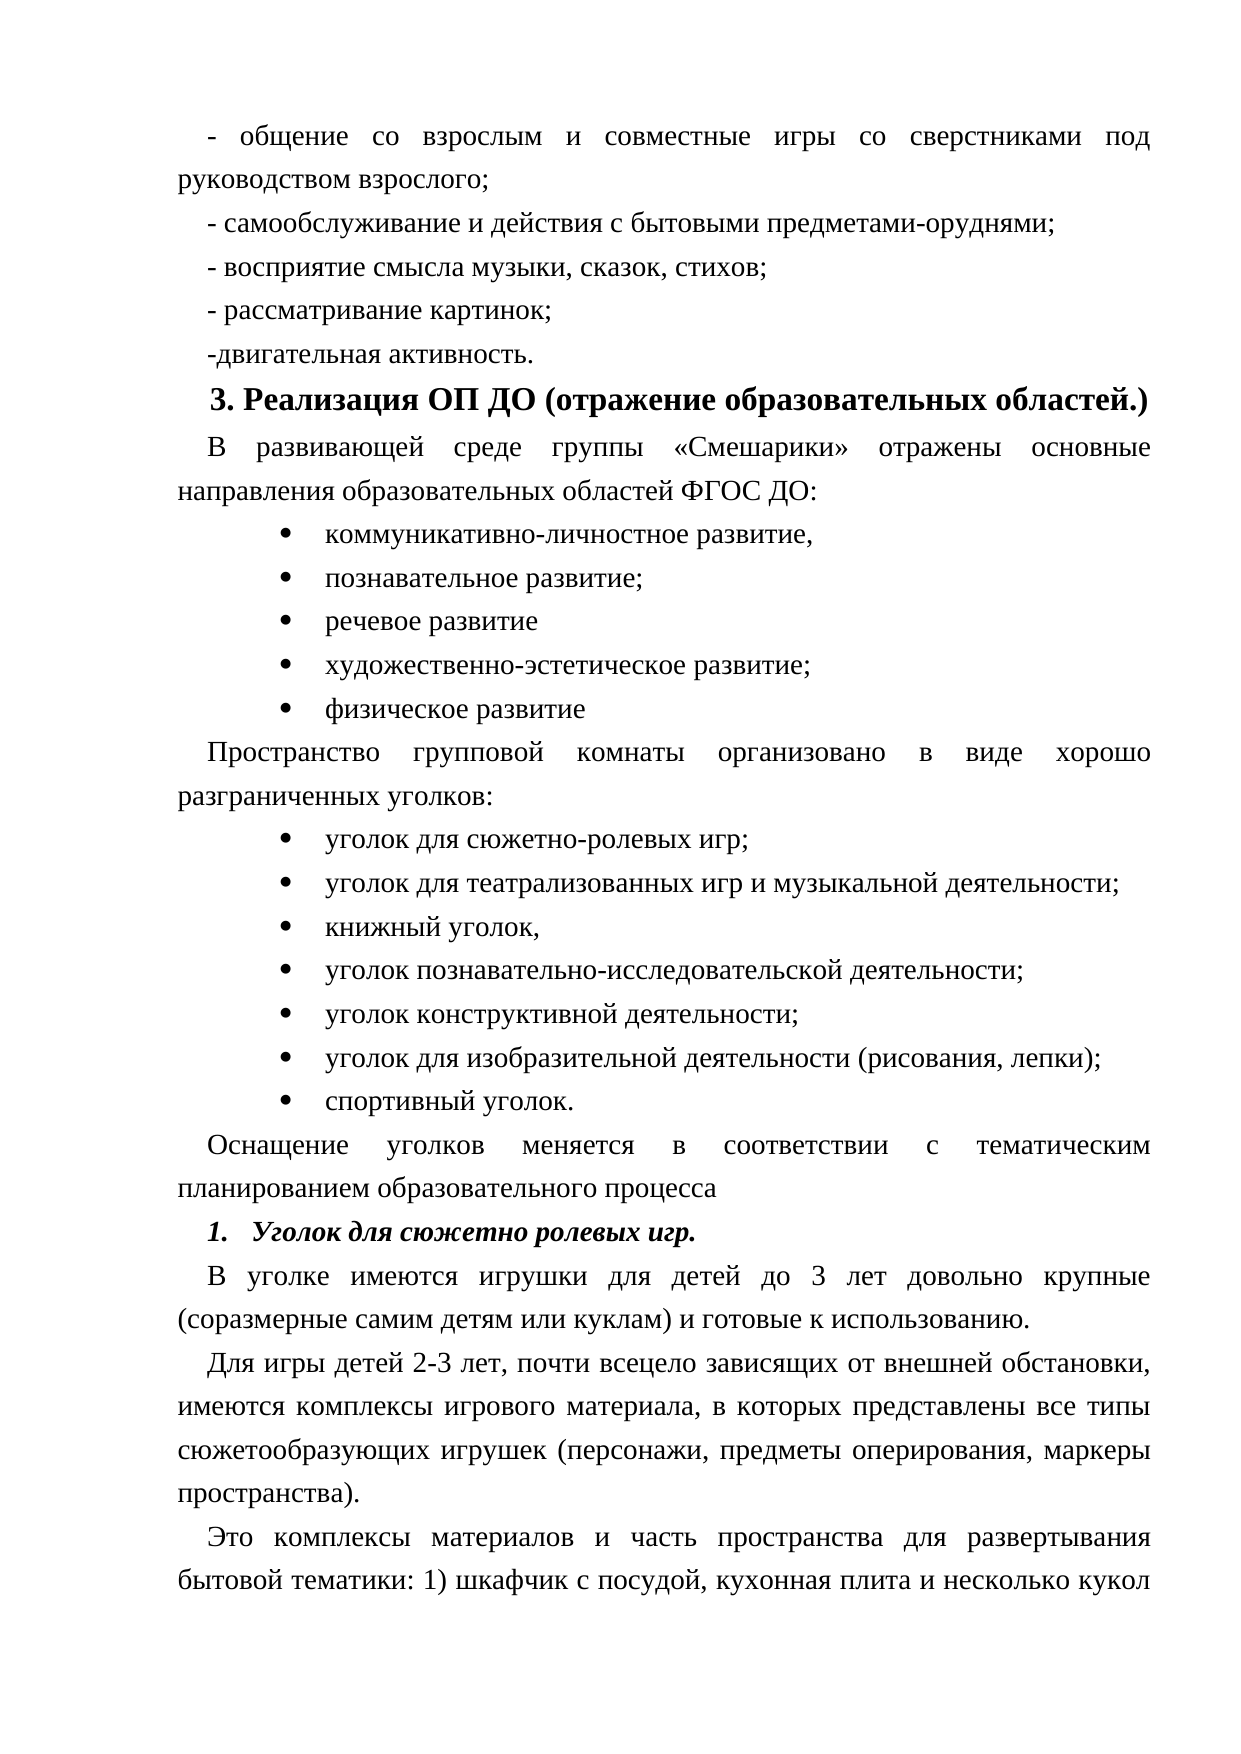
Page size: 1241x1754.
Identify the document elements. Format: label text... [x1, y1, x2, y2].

list спортивный уголок. [251, 1083, 1152, 1117]
list уголок для изобразительной деятельности (рисования, лепки); [251, 1040, 1152, 1073]
list речевое развитие [251, 603, 1152, 637]
list книжный уголок, [251, 909, 1152, 942]
list В уголке имеются игрушки для детей до 3 лет довольно крупные (соразмерные самим детям или куклам) и готовые к использованию. [177, 1258, 1152, 1335]
list - рассматривание картинок; [177, 292, 1152, 326]
list уголок для театрализованных игр и музыкальной деятельности; [251, 865, 1152, 899]
list -двигательная активность. [177, 336, 1152, 369]
list коммуникативно-личностное развитие, [251, 516, 1152, 550]
list физическое развитие [251, 691, 1152, 724]
list - самообслуживание и действия с бытовыми предметами-оруднями; [177, 205, 1152, 239]
list уголок для сюжетно-ролевых игр; [251, 822, 1152, 855]
list уголок познавательно-исследовательской деятельности; [251, 952, 1152, 986]
list познавательное развитие; [251, 560, 1152, 593]
list - восприятие смысла музыки, сказок, стихов; [177, 249, 1152, 282]
list Оснащение уголков меняется в соответствии с тематическим планированием образовательного процесса [177, 1127, 1152, 1204]
list Уголок для сюжетно ролевых игр. [177, 1214, 1152, 1248]
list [177, 1519, 1152, 1596]
list Для игры детей 2-3 лет, почти всецело зависящих от внешней обстановки, имеются комплексы игрового материала, в которых представлены все типы сюжетообразующих игрушек (персонажи, предметы оперирования, маркеры пространства). [177, 1345, 1152, 1509]
list 3. Реализация ОП ДО (отражение образовательных областей.) [177, 379, 1152, 418]
list художественно-эстетическое развитие; [251, 647, 1152, 681]
list Пространство групповой комнаты организовано в виде хорошо разграниченных уголков: [177, 734, 1152, 812]
list уголок конструктивной деятельности; [251, 996, 1152, 1030]
list - общение со взрослым и совместные игры со сверстниками под руководством взрослого; [177, 118, 1152, 195]
list B развивающей среде группы «Смешарики» отражены основные направления образовательных областей ФГОС ДО: [177, 429, 1152, 506]
